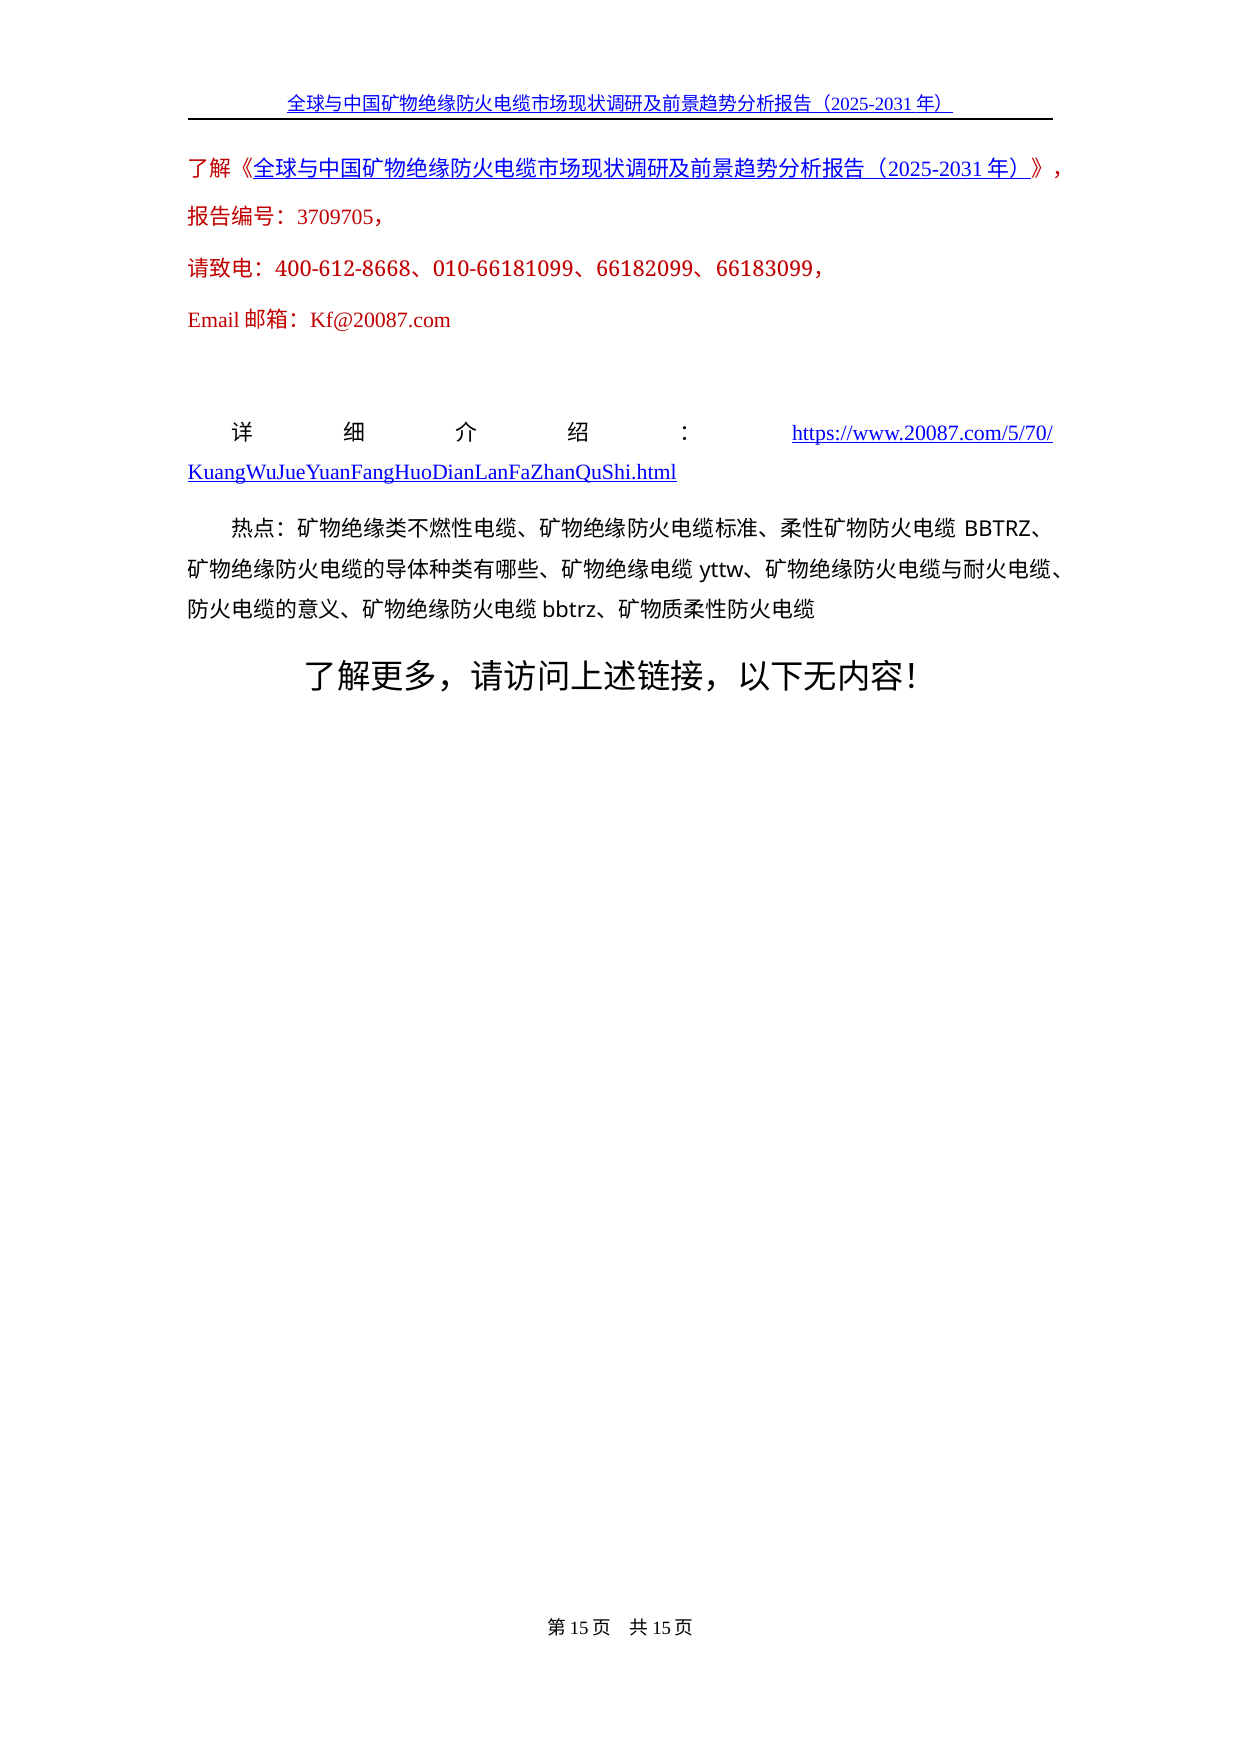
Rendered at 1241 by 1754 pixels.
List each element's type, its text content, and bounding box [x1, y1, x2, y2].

title 了解更多，请访问上述链接，以下无内容！ [187, 642, 1053, 707]
text 请致电：400-612-8668、010-66181099、66182099、66183099， [187, 251, 1053, 283]
text 了解《全球与中国矿物绝缘防火电缆市场现状调研及前景趋势分析报告（2025-2031年）》，报告编号：3709705， [187, 150, 1053, 231]
text 热点：矿物绝缘类不燃性电缆、矿物绝缘防火电缆标准、柔性矿物防火电缆BBTRZ、矿物绝缘防火电缆的导体种类有哪些、矿物绝缘电缆yttw、矿物绝缘防火电缆与耐火电缆、防火电缆的意义、矿物绝缘防火电缆bbtrz、矿物质柔性防火电缆 [187, 511, 1053, 624]
text 详细介绍：https://www.20087.com/5/70/KuangWuJueYuanFangHuoDianLanFaZhanQuShi.html [187, 415, 1053, 488]
text Email邮箱：Kf@20087.com [187, 302, 1053, 334]
